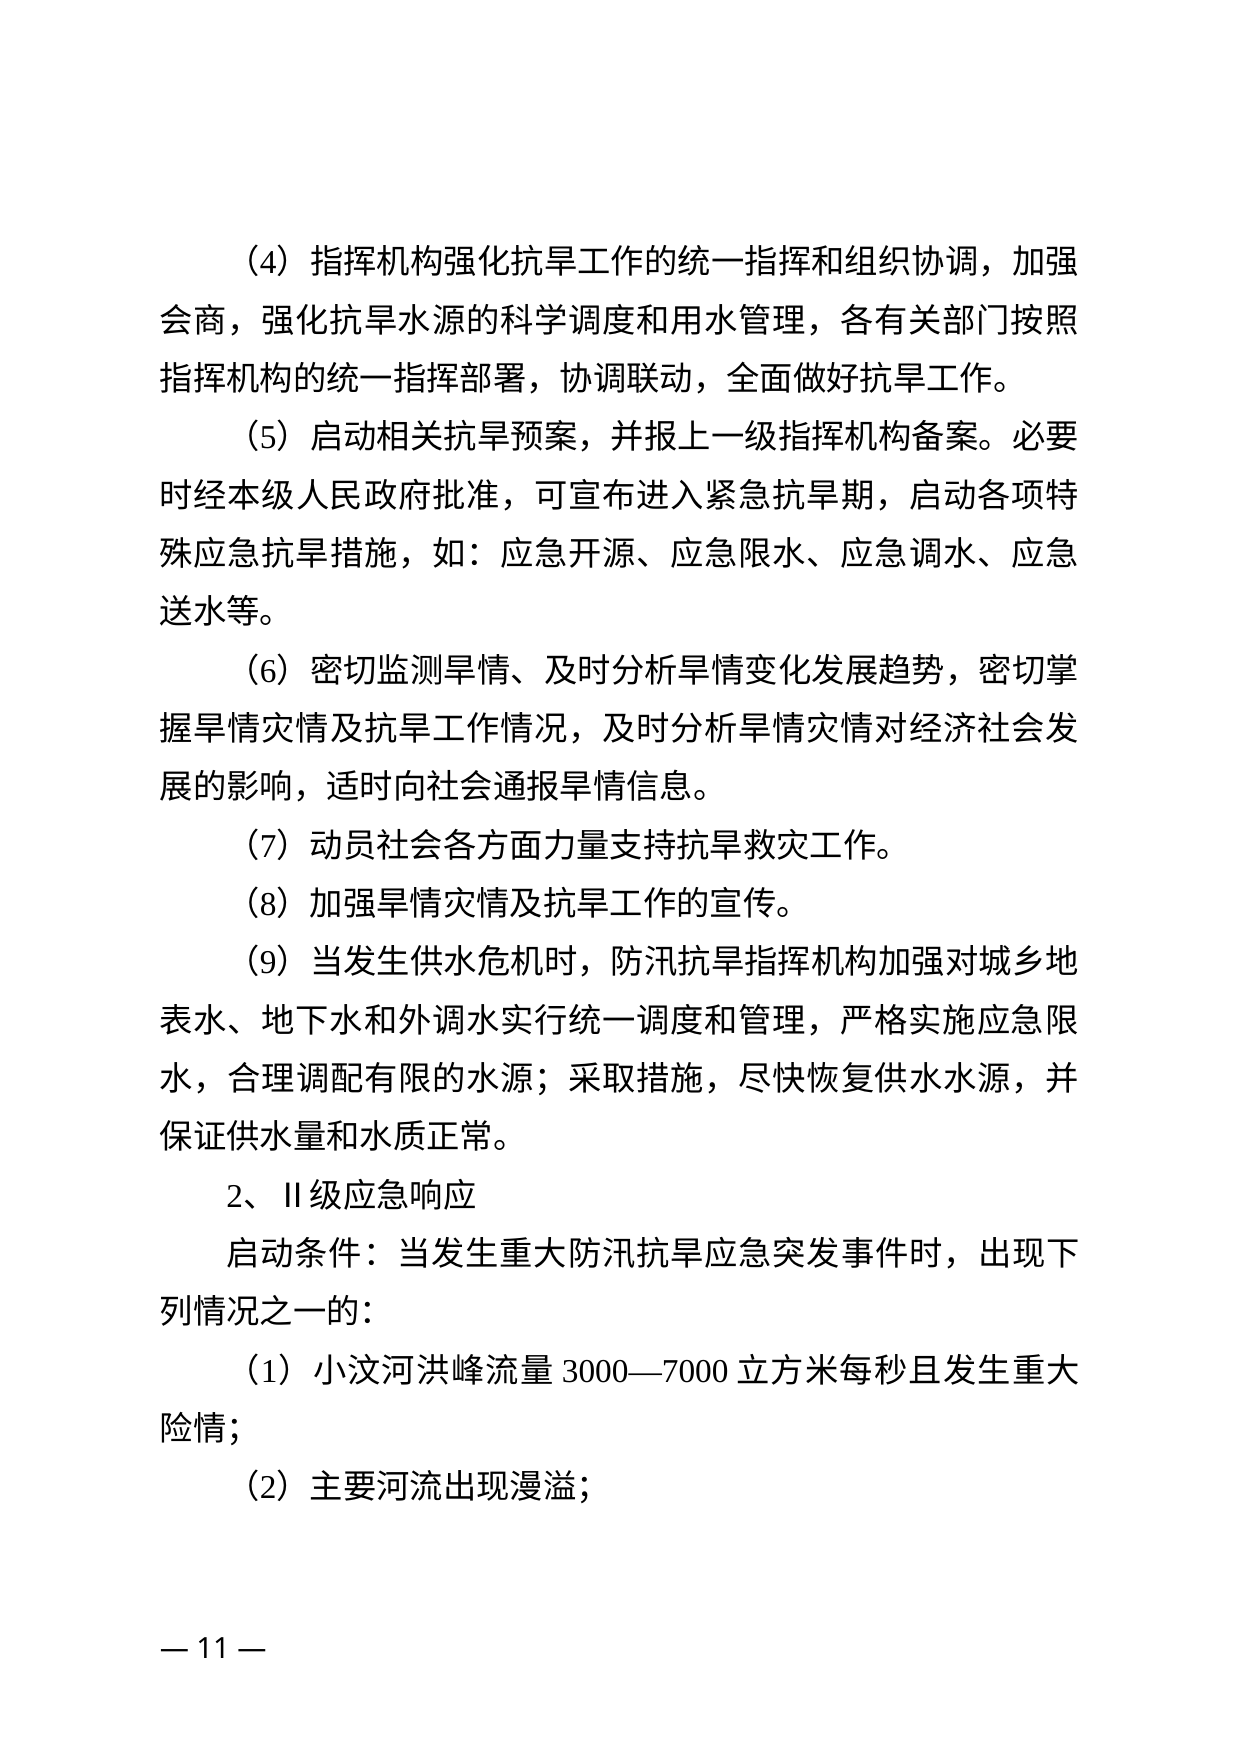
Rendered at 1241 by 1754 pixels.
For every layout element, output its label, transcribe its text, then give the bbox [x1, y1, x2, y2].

text 启动条件：当发生重大防汛抗旱应急突发事件时，出现下列情况之一的： [159, 1219, 1081, 1335]
text （5）启动相关抗旱预案，并报上一级指挥机构备案。必要时经本级人民政府批准，可宣布进入紧急抗旱期，启动各项特殊应急抗旱措施，如：应急开源、应急限水、应急调水、应急送水等。 [159, 402, 1081, 635]
text （1）小汶河洪峰流量3000—7000立方米每秒且发生重大险情； [159, 1335, 1081, 1452]
text （2）主要河流出现漫溢； [159, 1452, 1081, 1510]
text （8）加强旱情灾情及抗旱工作的宣传。 [159, 869, 1081, 927]
text （6）密切监测旱情、及时分析旱情变化发展趋势，密切掌握旱情灾情及抗旱工作情况，及时分析旱情灾情对经济社会发展的影响，适时向社会通报旱情信息。 [159, 635, 1081, 810]
text （9）当发生供水危机时，防汛抗旱指挥机构加强对城乡地表水、地下水和外调水实行统一调度和管理，严格实施应急限水，合理调配有限的水源；采取措施，尽快恢复供水水源，并保证供水量和水质正常。 [159, 927, 1081, 1160]
text （7）动员社会各方面力量支持抗旱救灾工作。 [159, 810, 1081, 869]
text （4）指挥机构强化抗旱工作的统一指挥和组织协调，加强会商，强化抗旱水源的科学调度和用水管理，各有关部门按照指挥机构的统一指挥部署，协调联动，全面做好抗旱工作。 [159, 227, 1081, 402]
text 2、Ⅱ级应急响应 [159, 1160, 1081, 1219]
